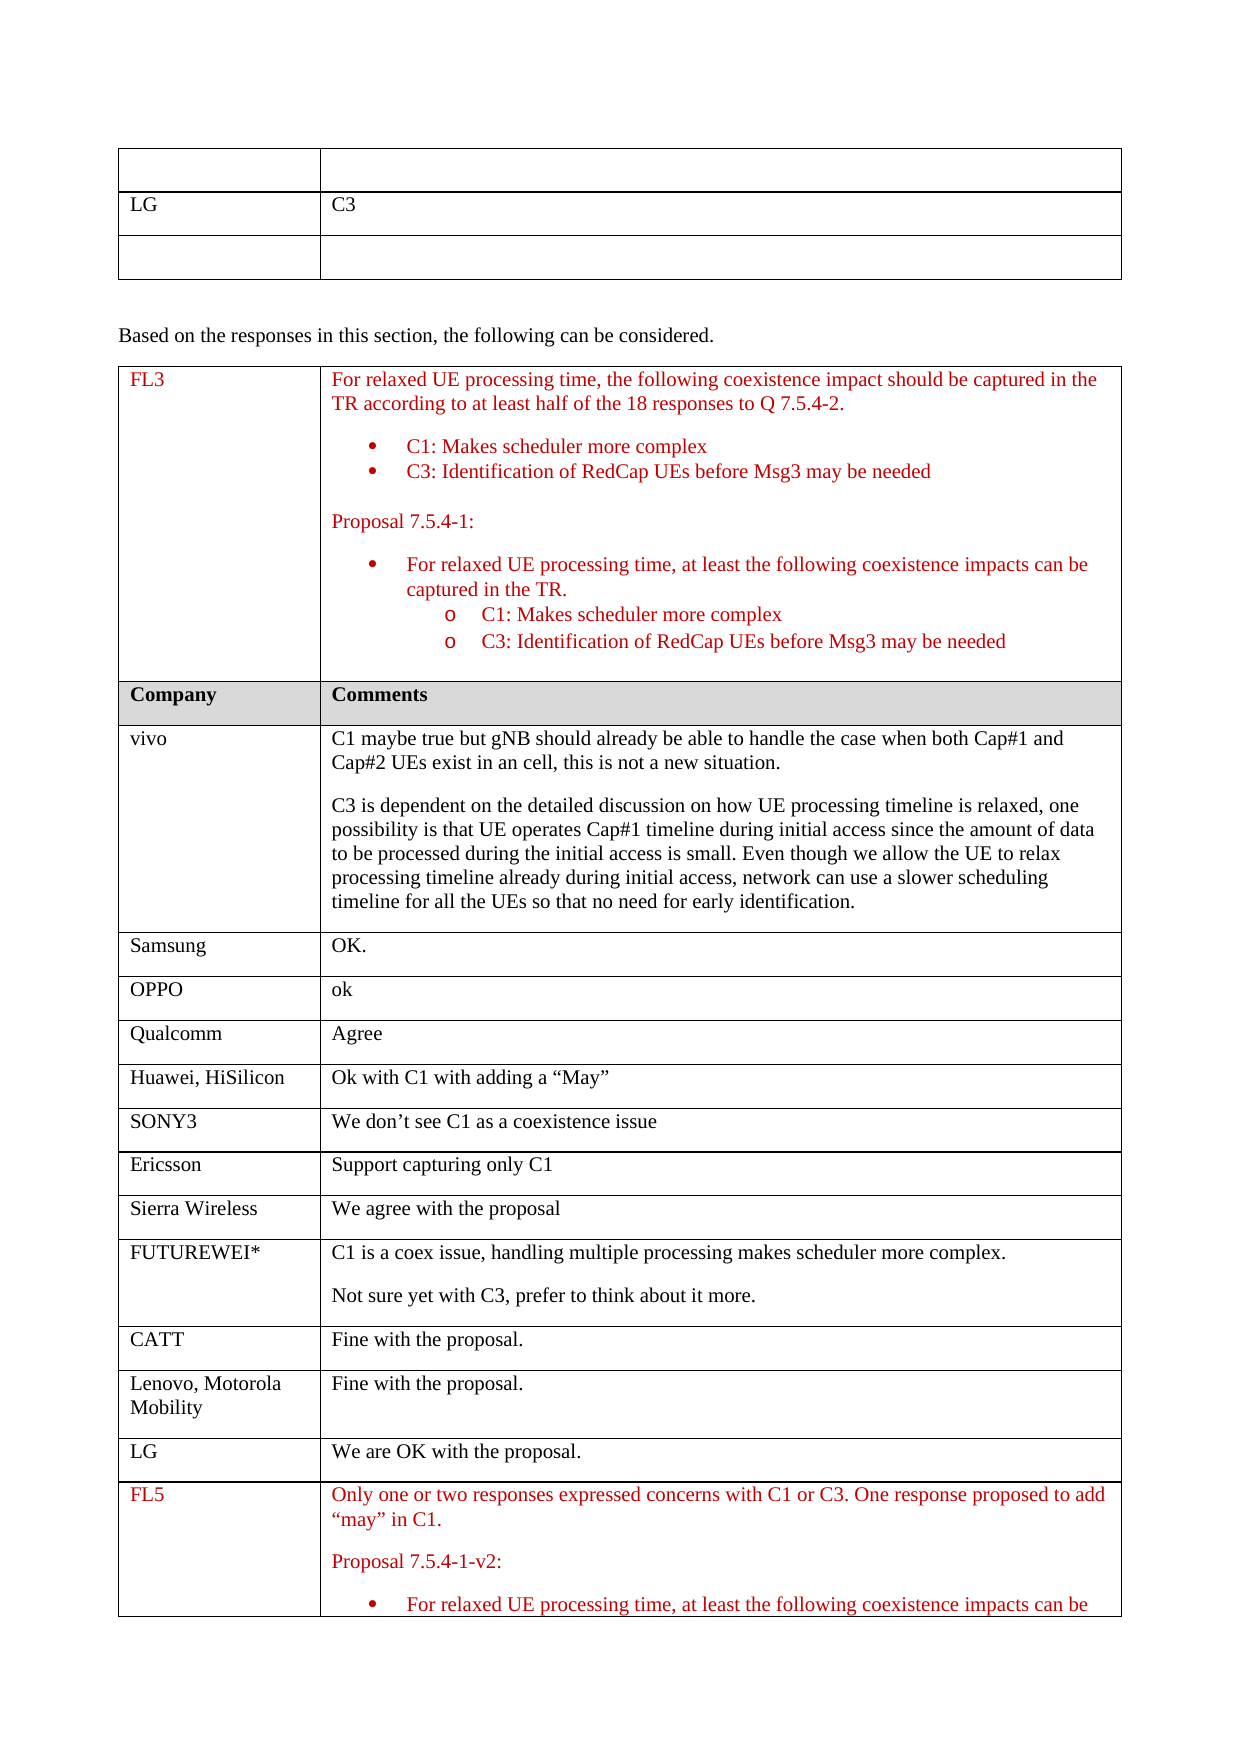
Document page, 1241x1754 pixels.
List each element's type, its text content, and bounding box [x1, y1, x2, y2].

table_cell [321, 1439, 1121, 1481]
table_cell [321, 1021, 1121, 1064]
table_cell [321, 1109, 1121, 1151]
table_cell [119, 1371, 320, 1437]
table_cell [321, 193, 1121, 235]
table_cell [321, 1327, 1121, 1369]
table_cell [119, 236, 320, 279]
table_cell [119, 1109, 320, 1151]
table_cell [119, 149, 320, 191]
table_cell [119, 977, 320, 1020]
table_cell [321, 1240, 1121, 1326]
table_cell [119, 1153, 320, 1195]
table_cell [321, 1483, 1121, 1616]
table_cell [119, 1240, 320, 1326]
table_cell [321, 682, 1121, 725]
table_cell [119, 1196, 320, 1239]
text Based on the responses in this section, the following can be considered. [118, 323, 1122, 347]
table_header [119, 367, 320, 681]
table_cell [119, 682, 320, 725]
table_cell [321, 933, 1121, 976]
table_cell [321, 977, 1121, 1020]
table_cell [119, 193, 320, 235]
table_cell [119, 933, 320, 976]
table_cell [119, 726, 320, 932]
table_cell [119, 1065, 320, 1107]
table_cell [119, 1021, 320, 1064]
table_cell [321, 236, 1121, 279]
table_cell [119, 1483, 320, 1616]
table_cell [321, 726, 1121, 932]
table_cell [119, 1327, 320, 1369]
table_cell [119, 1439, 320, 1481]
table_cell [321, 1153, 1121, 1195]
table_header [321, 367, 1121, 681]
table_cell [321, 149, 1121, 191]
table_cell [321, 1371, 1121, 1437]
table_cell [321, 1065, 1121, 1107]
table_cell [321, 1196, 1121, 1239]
